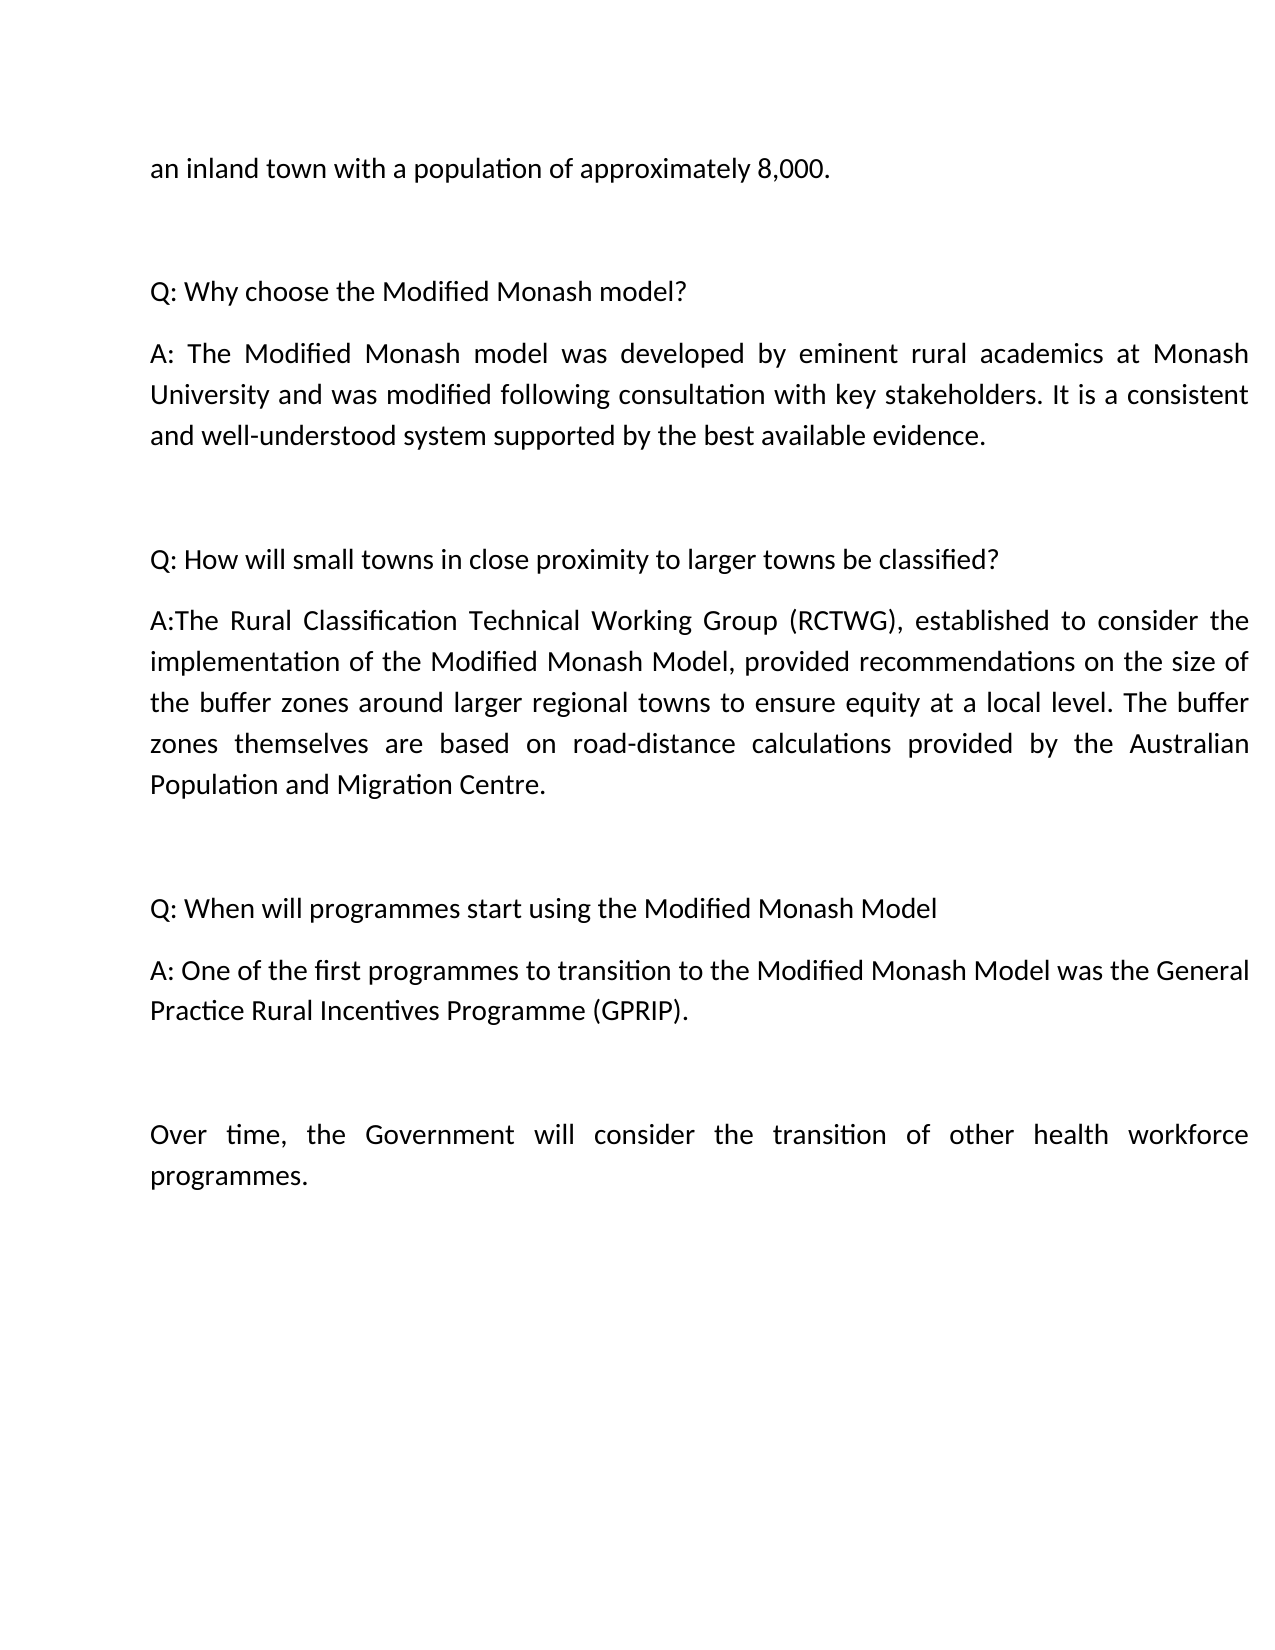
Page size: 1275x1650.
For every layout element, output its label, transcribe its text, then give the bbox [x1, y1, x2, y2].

text Q: How will small towns in close proximity to larger towns be classified? [150, 541, 1251, 576]
text A:The Rural Classification Technical Working Group (RCTWG), established to consider the implementation of the Modified Monash Model, provided recommendations on the size of the buffer zones around larger regional towns to ensure equity at a local level. The buffer zones themselves are based on road-distance calculations provided by the Australian Population and Migration Centre. [150, 602, 1251, 802]
text Q: When will programmes start using the Modified Monash Model [150, 890, 1251, 925]
text A: One of the first programmes to transition to the Modified Monash Model was the General Practice Rural Incentives Programme (GPRIP). [150, 952, 1251, 1028]
text Q: Why choose the Modified Monash model? [150, 273, 1251, 309]
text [150, 150, 1251, 186]
text Over time, the Government will consider the transition of other health workforce programmes. [150, 1116, 1251, 1193]
text A: The Modified Monash model was developed by eminent rural academics at Monash University and was modified following consultation with key stakeholders. It is a consistent and well-understood system supported by the best available evidence. [150, 335, 1251, 453]
